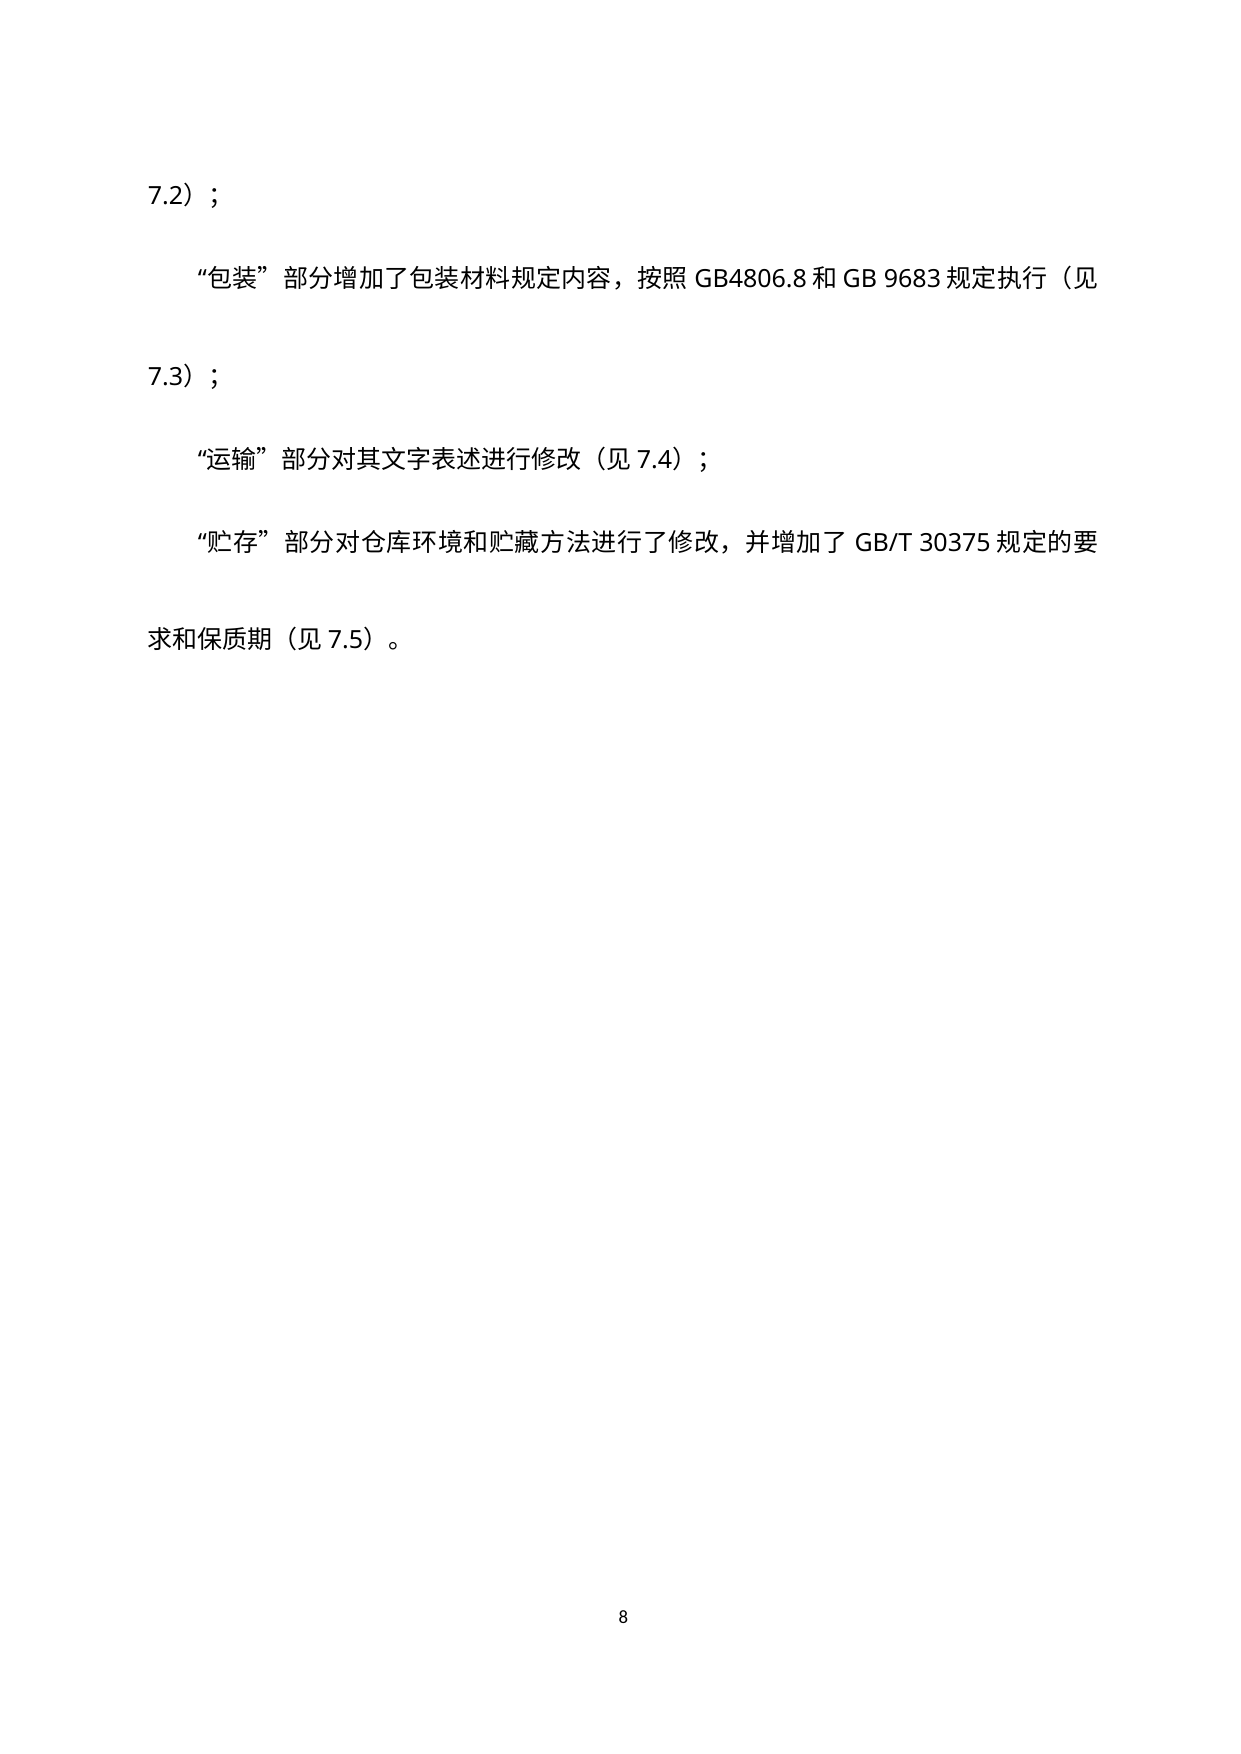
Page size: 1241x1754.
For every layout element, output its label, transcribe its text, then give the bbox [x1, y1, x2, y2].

text “贮存”部分对仓库环境和贮藏方法进行了修改，并增加了GB/T 30375规定的要求和保质期（见7.5）。 [148, 508, 1098, 671]
text “包装”部分增加了包装材料规定内容，按照GB4806.8和GB 9683规定执行（见7.3）； [148, 244, 1098, 407]
text “运输”部分对其文字表述进行修改（见7.4）； [148, 425, 1098, 490]
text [148, 161, 1098, 226]
